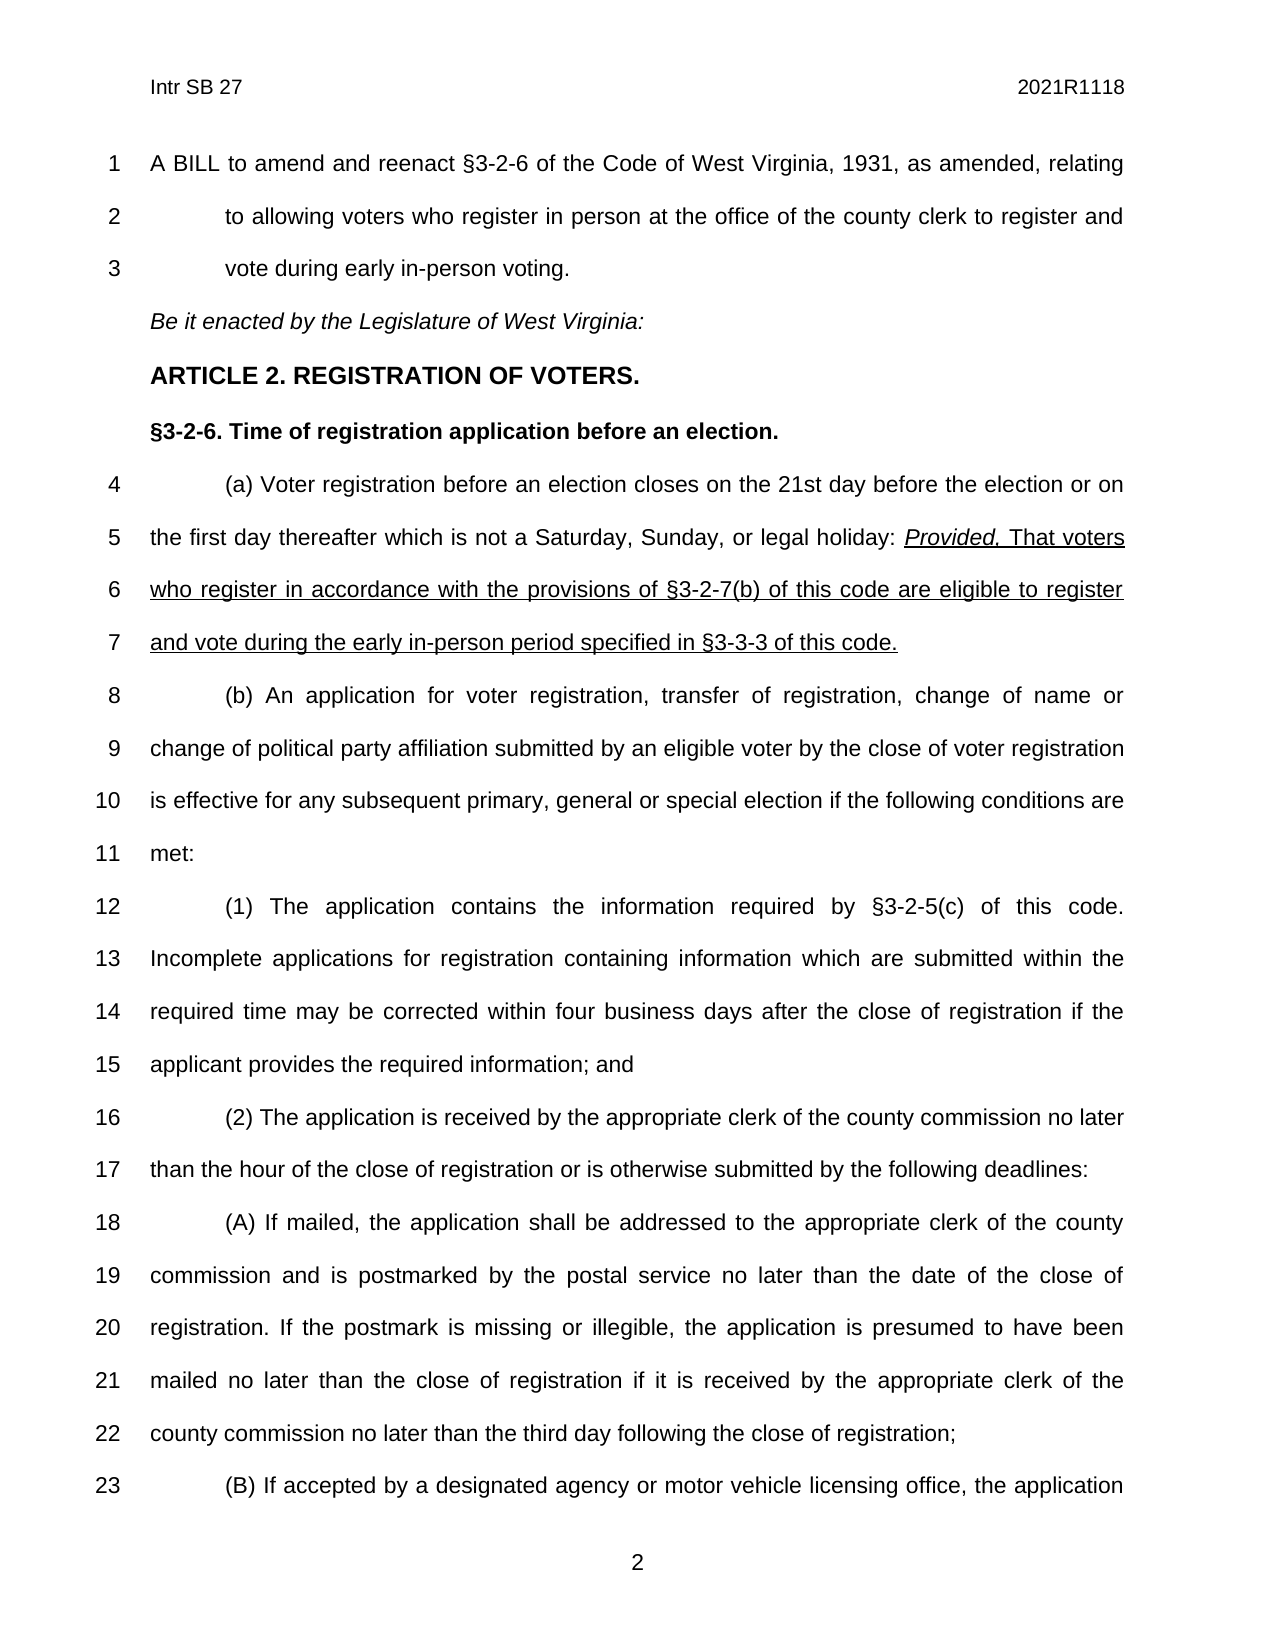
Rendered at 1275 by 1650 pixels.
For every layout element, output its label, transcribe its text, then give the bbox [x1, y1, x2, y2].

text (a) Voter registration before an election closes on the 21st day before the election or on the first day thereafter which is not a Saturday, Sunday, or legal holiday: Provided, That voters who register in accordance with the provisions of §3-2-7(b) of this code are eligible to register and vote during the early in-person period specified in §3-3-3 of this code. [150, 471, 1125, 656]
title A BILL to amend and reenact §3-2-6 of the Code of West Virginia, 1931, as amended, relating to allowing voters who register in person at the office of the county clerk to register and vote during early in-person voting. [150, 150, 1125, 282]
subtitle ARTICLE 2. REGISTRATION OF VOTERS. [150, 361, 1125, 389]
text (A) If mailed, the application shall be addressed to the appropriate clerk of the county commission and is postmarked by the postal service no later than the date of the close of registration. If the postmark is missing or illegible, the application is presumed to have been mailed no later than the close of registration if it is received by the appropriate clerk of the county commission no later than the third day following the close of registration; [150, 1209, 1125, 1446]
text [150, 1472, 1125, 1499]
text (b) An application for voter registration, transfer of registration, change of name or change of political party affiliation submitted by an eligible voter by the close of voter registration is effective for any subsequent primary, general or special election if the following conditions are met: [150, 682, 1125, 866]
text Be it enacted by the Legislature of West Virginia: [150, 308, 1125, 334]
text (1) The application contains the information required by §3-2-5(c) of this code. Incomplete applications for registration containing information which are submitted within the required time may be corrected within four business days after the close of registration if the applicant provides the required information; and [150, 893, 1125, 1077]
subtitle §3-2-6. Time of registration application before an election. [150, 418, 1125, 445]
text (2) The application is received by the appropriate clerk of the county commission no later than the hour of the close of registration or is otherwise submitted by the following deadlines: [150, 1103, 1125, 1183]
